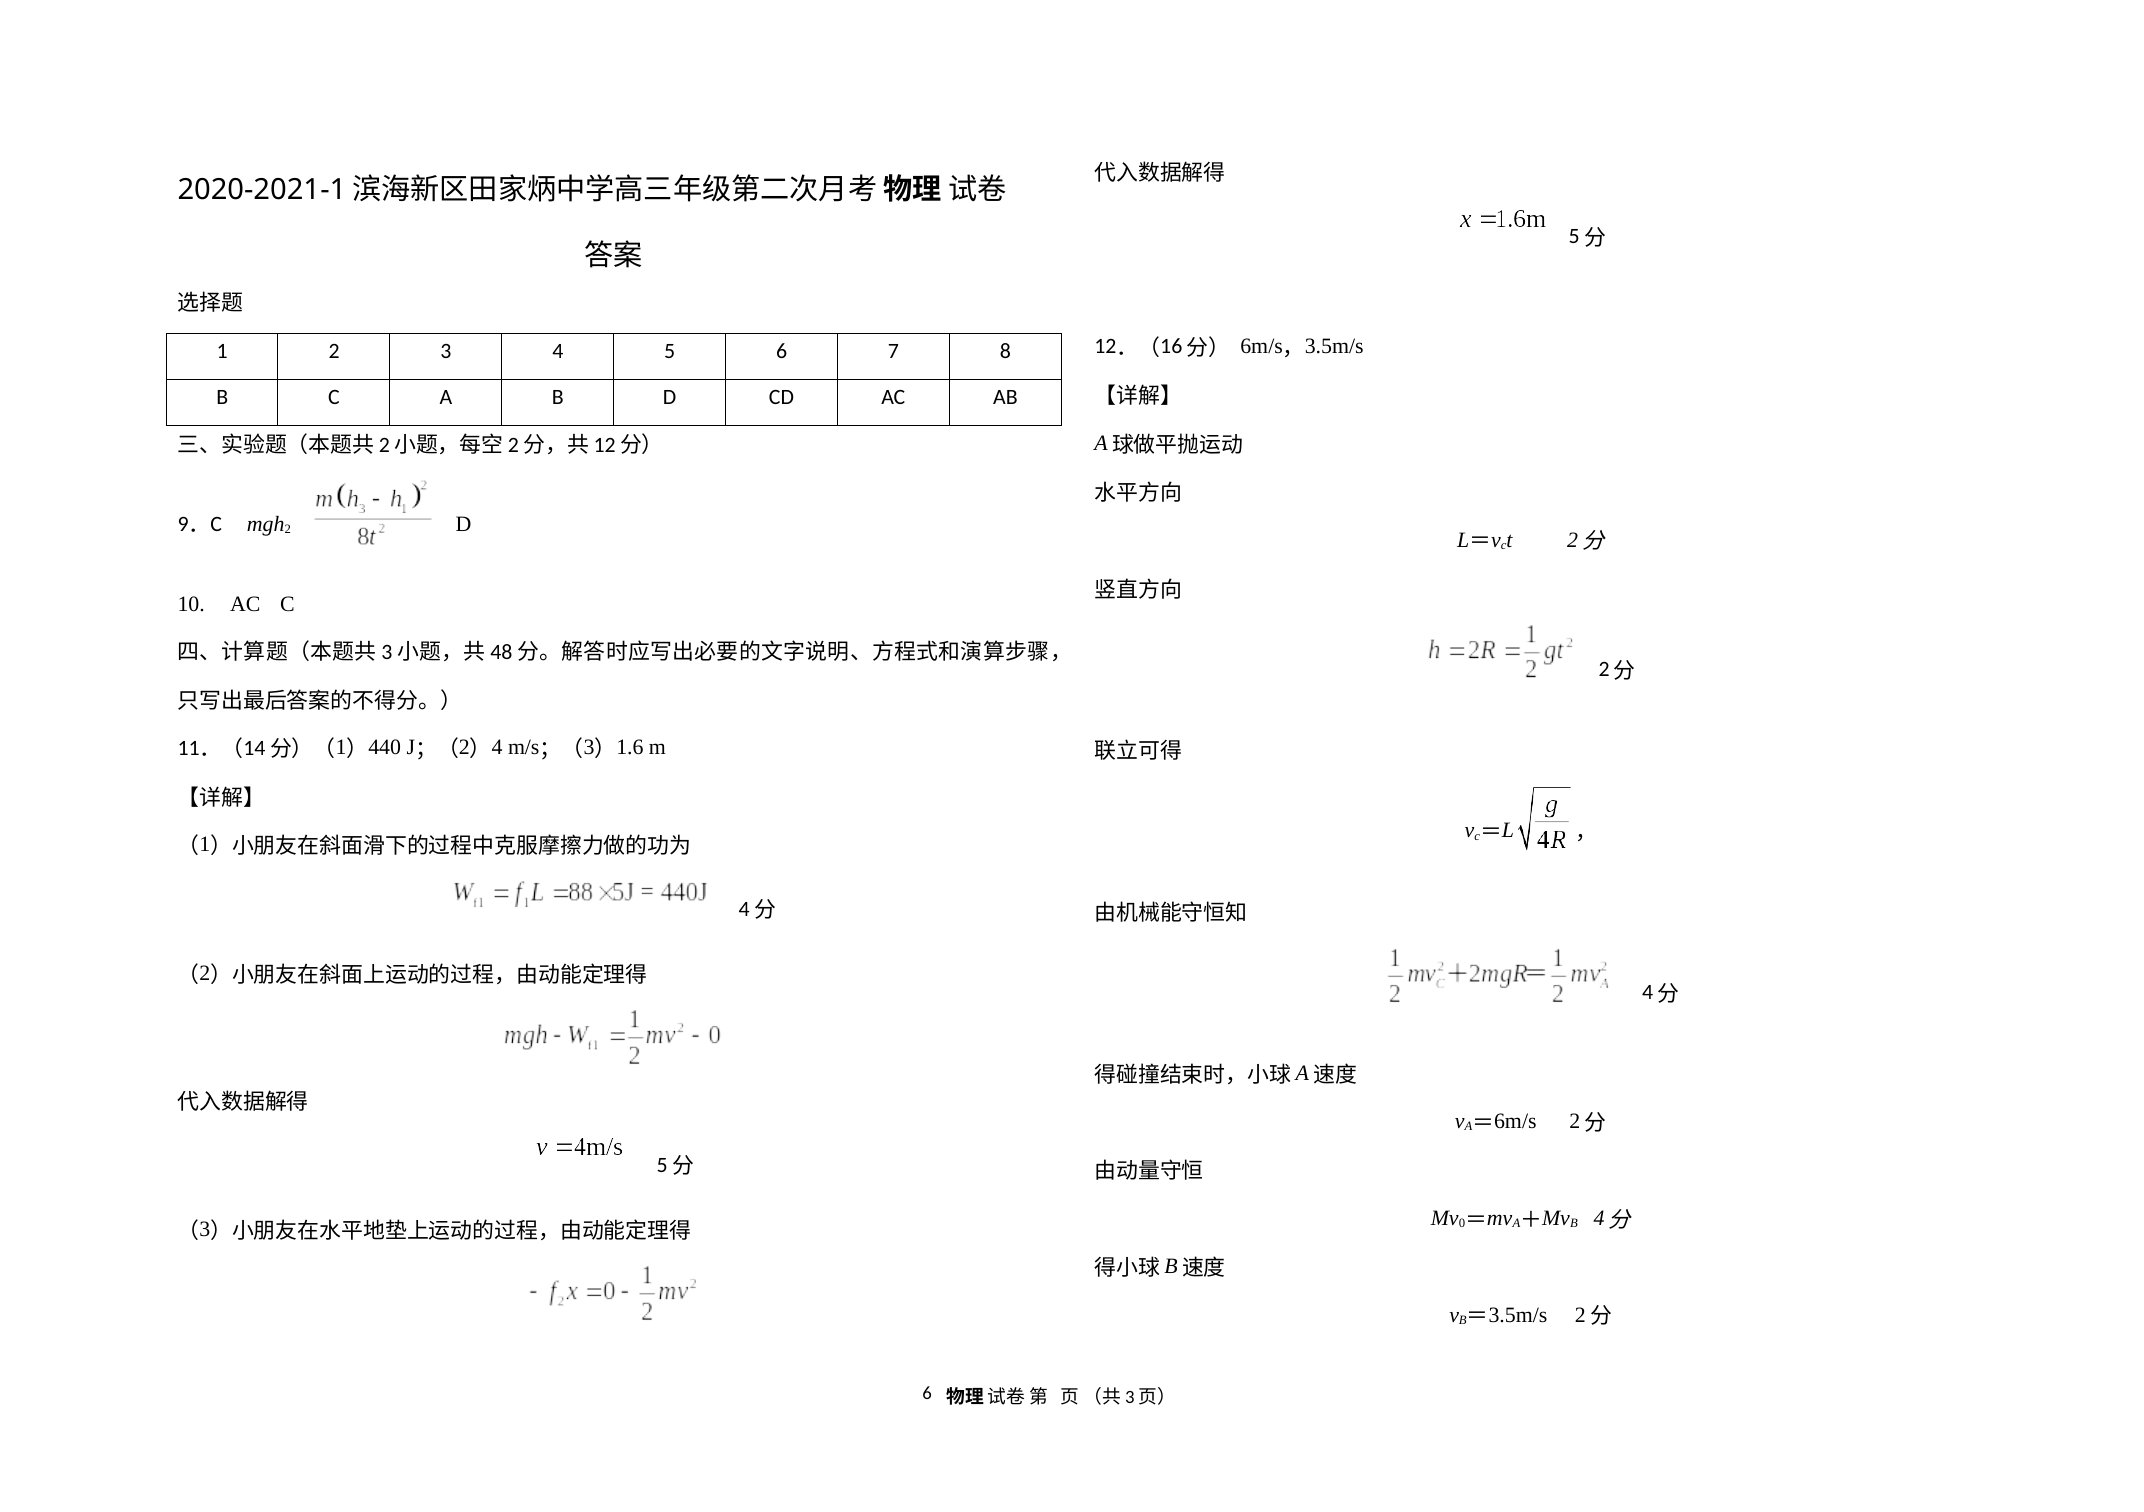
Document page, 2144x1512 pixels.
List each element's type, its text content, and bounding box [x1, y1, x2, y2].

text vc＝L， [1094, 781, 1967, 879]
text 【详解】 [1094, 378, 1967, 411]
table_cell B [167, 380, 277, 425]
text 答案 [177, 220, 1050, 285]
text vB＝3.5m/s 2分 [1094, 1298, 1967, 1331]
text 得小球B速度 [1094, 1250, 1967, 1282]
text （2）小朋友在斜面上运动的过程，由动能定理得 [177, 957, 1050, 989]
text 12．（16分） 6m/s，3.5m/s [1094, 330, 1967, 362]
table_cell C [278, 380, 389, 425]
text 9．C mgh2 D [177, 474, 1050, 572]
text （3）小朋友在水平地垫上运动的过程，由动能定理得 [177, 1212, 1050, 1245]
table_header 6 [726, 334, 837, 379]
table_header 8 [950, 334, 1061, 379]
text 11．（14分）（1）440 J；（2）4 m/s；（3）1.6 m [177, 731, 1050, 763]
text 三、实验题（本题共2小题，每空2分，共12分） [177, 426, 1050, 459]
table_cell D [614, 380, 725, 425]
table_cell B [502, 380, 613, 425]
text Mv0＝mvA＋MvB 4分 [1094, 1201, 1967, 1234]
text A球做平抛运动 [1094, 426, 1967, 459]
table_cell AC [838, 380, 949, 425]
text 代入数据解得 [1094, 155, 1967, 187]
table_header 1 [167, 334, 277, 379]
text 选择题 [177, 285, 1050, 317]
text 2分 [1094, 620, 1967, 717]
text 【详解】 [177, 779, 1050, 812]
table_header 5 [614, 334, 725, 379]
table_header 4 [502, 334, 613, 379]
text 水平方向 [1094, 475, 1967, 507]
table_cell CD [726, 380, 837, 425]
text 四、计算题（本题共3小题，共48分。解答时应写出必要的文字说明、方程式和演算步骤，只写出最后答案的不得分。） [177, 634, 1050, 715]
text （1）小朋友在斜面滑下的过程中克服摩擦力做的功为 [177, 827, 1050, 860]
text 由机械能守恒知 [1094, 895, 1967, 927]
table_header 3 [390, 334, 501, 379]
text 4分 [1094, 943, 1967, 1041]
text 2020-2021-1滨海新区田家炳中学高三年级第二次月考 物理 试卷 [177, 155, 1050, 220]
table_header 7 [838, 334, 949, 379]
text 得碰撞结束时，小球A速度 [1094, 1056, 1967, 1089]
table_cell AB [950, 380, 1061, 425]
text 联立可得 [1094, 733, 1967, 766]
table_header 2 [278, 334, 389, 379]
text 竖直方向 [1094, 571, 1967, 604]
text 5分 [1094, 203, 1967, 268]
text vA＝6m/s 2分 [1094, 1105, 1967, 1137]
list AC C [177, 588, 1050, 620]
text 5分 [177, 1132, 1050, 1197]
text 4分 [177, 876, 1050, 941]
text 代入数据解得 [177, 1083, 1050, 1116]
text L＝vct 2分 [1094, 523, 1967, 556]
text 由动量守恒 [1094, 1153, 1967, 1186]
table_cell A [390, 380, 501, 425]
